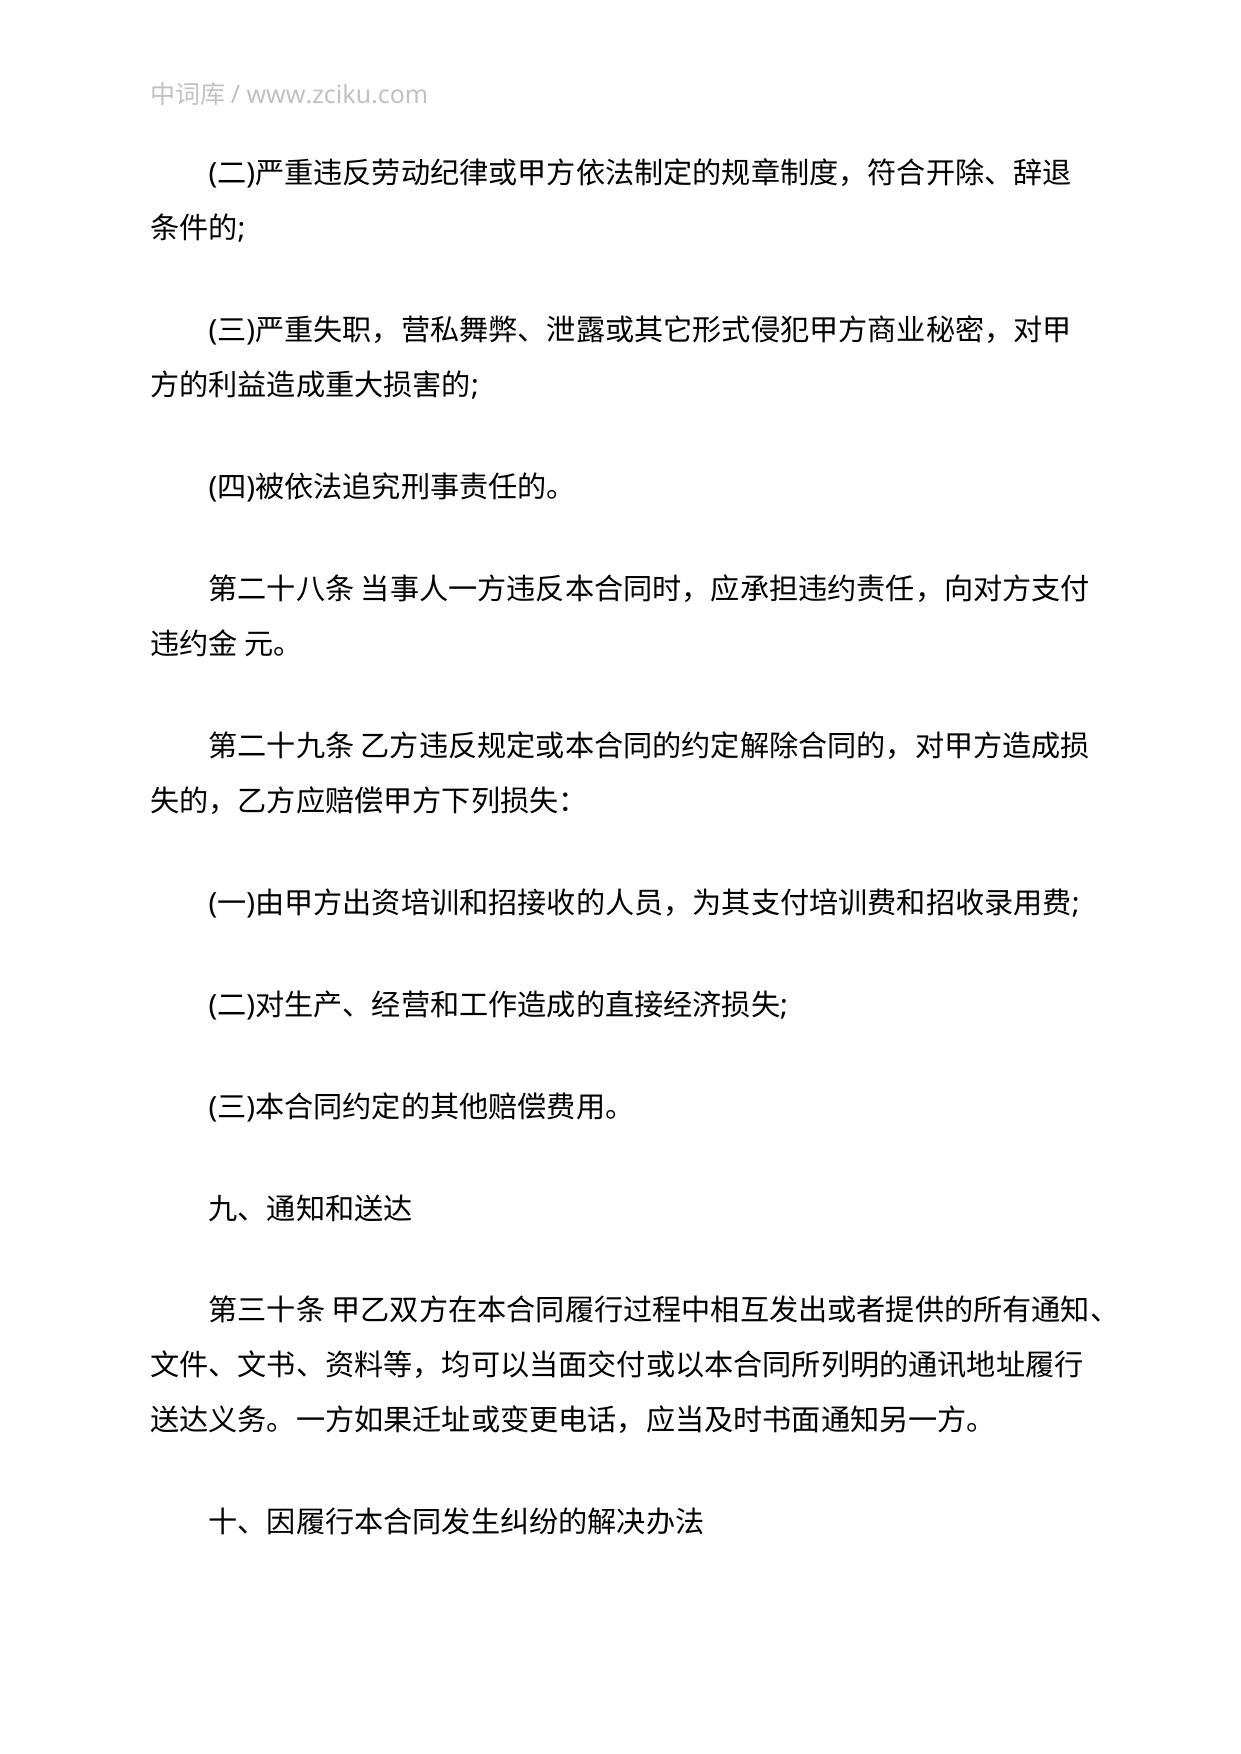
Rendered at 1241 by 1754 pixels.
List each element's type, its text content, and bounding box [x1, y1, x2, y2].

text 第三十条 甲乙双方在本合同履行过程中相互发出或者提供的所有通知、文件、文书、资料等，均可以当面交付或以本合同所列明的通讯地址履行送达义务。一方如果迁址或变更电话，应当及时书面通知另一方。 [150, 1287, 1090, 1439]
text (二)严重违反劳动纪律或甲方依法制定的规章制度，符合开除、辞退条件的; [150, 150, 1090, 247]
text 九、通知和送达 [150, 1185, 1090, 1227]
text (三)严重失职，营私舞弊、泄露或其它形式侵犯甲方商业秘密，对甲方的利益造成重大损害的; [150, 307, 1090, 404]
text 十、因履行本合同发生纠纷的解决办法 [150, 1498, 1090, 1541]
text (四)被依法追究刑事责任的。 [150, 464, 1090, 506]
text 第二十八条 当事人一方违反本合同时，应承担违约责任，向对方支付违约金 元。 [150, 566, 1090, 663]
text 第二十九条 乙方违反规定或本合同的约定解除合同的，对甲方造成损失的，乙方应赔偿甲方下列损失： [150, 723, 1090, 820]
text (一)由甲方出资培训和招接收的人员，为其支付培训费和招收录用费; [150, 879, 1090, 922]
text (二)对生产、经营和工作造成的直接经济损失; [150, 981, 1090, 1024]
text (三)本合同约定的其他赔偿费用。 [150, 1083, 1090, 1126]
